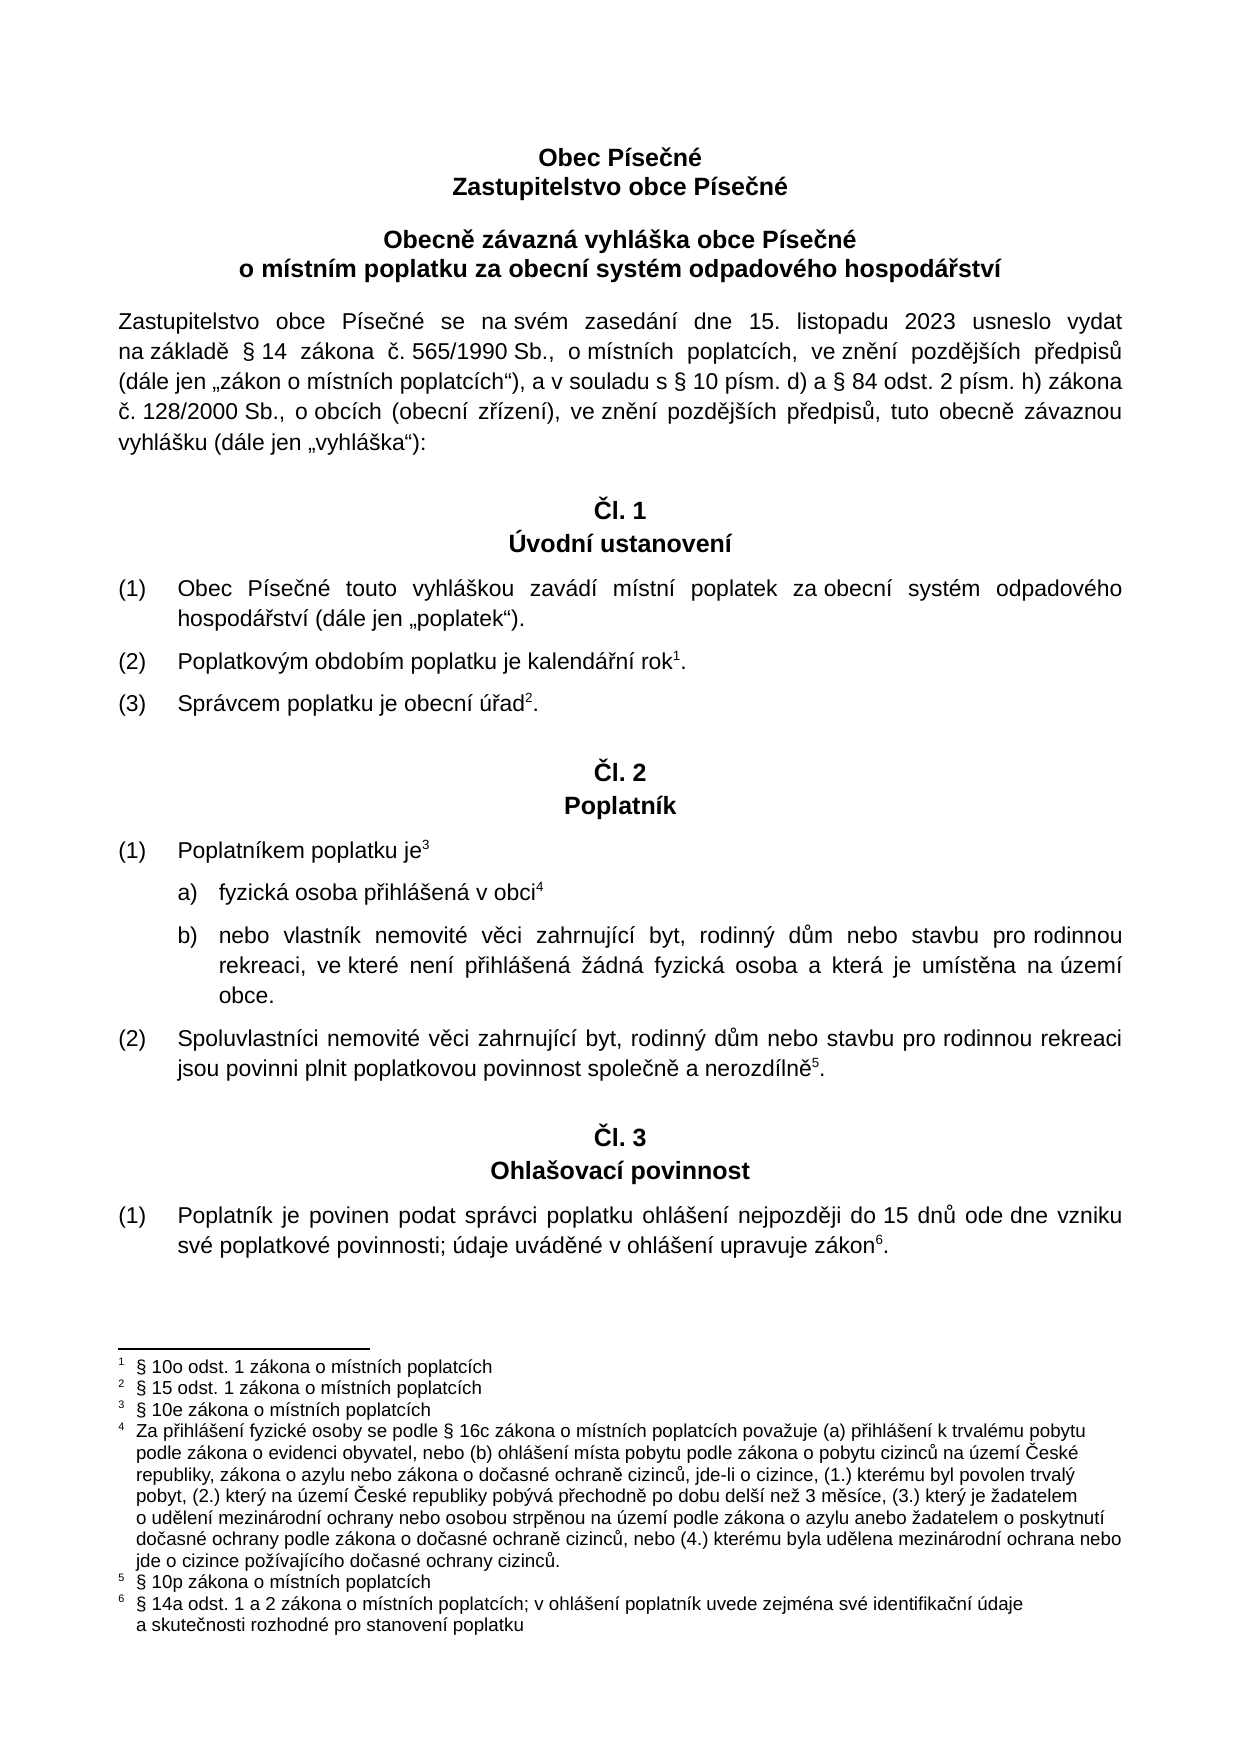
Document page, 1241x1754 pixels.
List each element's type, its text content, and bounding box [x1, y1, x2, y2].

list Správcem poplatku je obecní úřad. [118, 690, 1122, 717]
list Poplatníkem poplatku je [118, 837, 1122, 863]
list Obec Písečné touto vyhláškou zavádí místní poplatek za obecní systém odpadového hospodářství (dále jen „poplatek“). [118, 575, 1122, 631]
subtitle Obecně závazná vyhláška obce Písečné o místním poplatku za obecní systém odpadového hospodářství [118, 225, 1122, 283]
title Obec Písečné Zastupitelstvo obce Písečné [118, 143, 1122, 201]
text Zastupitelstvo obce Písečné se na svém zasedání dne 15. listopadu 2023 usneslo vydat na základě § 14 zákona č. 565/1990 Sb., o místních poplatcích, ve znění pozdějších předpisů (dále jen „zákon o místních poplatcích“), a v souladu s § 10 písm. d) a § 84 odst. 2 písm. h) zákona č. 128/2000 Sb., o obcích (obecní zřízení), ve znění pozdějších předpisů, tuto obecně závaznou vyhlášku (dále jen „vyhláška“): [118, 308, 1122, 455]
list Poplatkovým obdobím poplatku je kalendářní rok. [118, 648, 1122, 674]
subtitle Čl. 2 Poplatník [118, 758, 1122, 820]
list Spoluvlastníci nemovité věci zahrnující byt, rodinný dům nebo stavbu pro rodinnou rekreaci jsou povinni plnit poplatkovou povinnost společně a nerozdílně. [118, 1025, 1122, 1082]
subtitle Čl. 1 Úvodní ustanovení [118, 496, 1122, 558]
subtitle Čl. 3 Ohlašovací povinnost [118, 1123, 1122, 1185]
list nebo vlastník nemovité věci zahrnující byt, rodinný dům nebo stavbu pro rodinnou rekreaci, ve které není přihlášená žádná fyzická osoba a která je umístěna na území obce. [177, 922, 1122, 1009]
list Poplatník je povinen podat správci poplatku ohlášení nejpozději do 15 dnů ode dne vzniku své poplatkové povinnosti; údaje uváděné v ohlášení upravuje zákon. [118, 1202, 1122, 1258]
list fyzická osoba přihlášená v obci [177, 879, 1122, 906]
